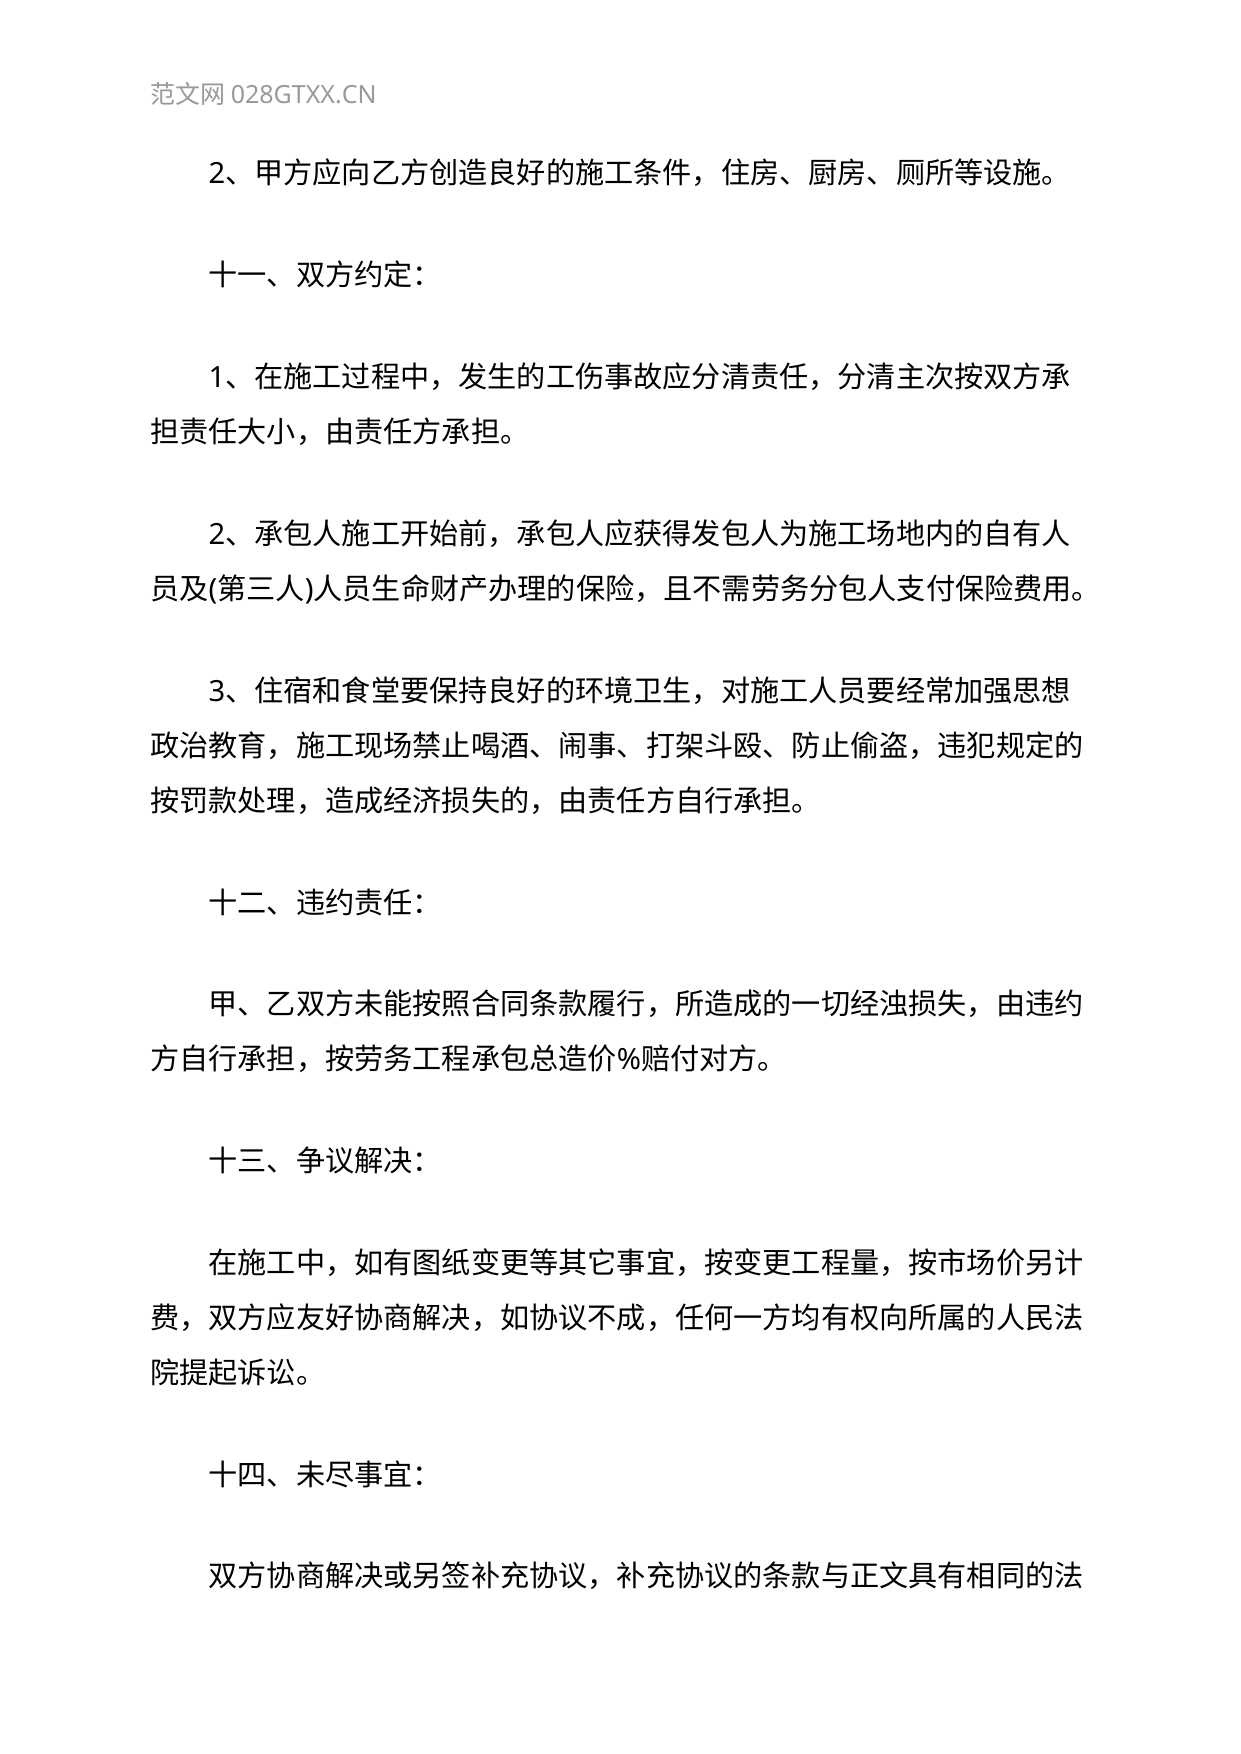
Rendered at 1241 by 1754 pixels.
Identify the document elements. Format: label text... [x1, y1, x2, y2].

text 2、甲方应向乙方创造良好的施工条件，住房、厨房、厕所等设施。 [150, 150, 1090, 192]
text 3、住宿和食堂要保持良好的环境卫生，对施工人员要经常加强思想政治教育，施工现场禁止喝酒、闹事、打架斗殴、防止偷盗，违犯规定的按罚款处理，造成经济损失的，由责任方自行承担。 [150, 667, 1090, 820]
text 十四、未尽事宜： [150, 1451, 1090, 1493]
text 2、承包人施工开始前，承包人应获得发包人为施工场地内的自有人员及(第三人)人员生命财产办理的保险，且不需劳务分包人支付保险费用。 [150, 511, 1090, 608]
text 十三、争议解决： [150, 1138, 1090, 1180]
text 1、在施工过程中，发生的工伤事故应分清责任，分清主次按双方承担责任大小，由责任方承担。 [150, 354, 1090, 451]
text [150, 1553, 1090, 1595]
text 甲、乙双方未能按照合同条款履行，所造成的一切经浊损失，由违约方自行承担，按劳务工程承包总造价%赔付对方。 [150, 981, 1090, 1078]
text 在施工中，如有图纸变更等其它事宜，按变更工程量，按市场价另计费，双方应友好协商解决，如协议不成，任何一方均有权向所属的人民法院提起诉讼。 [150, 1239, 1090, 1392]
text 十一、双方约定： [150, 252, 1090, 294]
text 十二、违约责任： [150, 879, 1090, 921]
